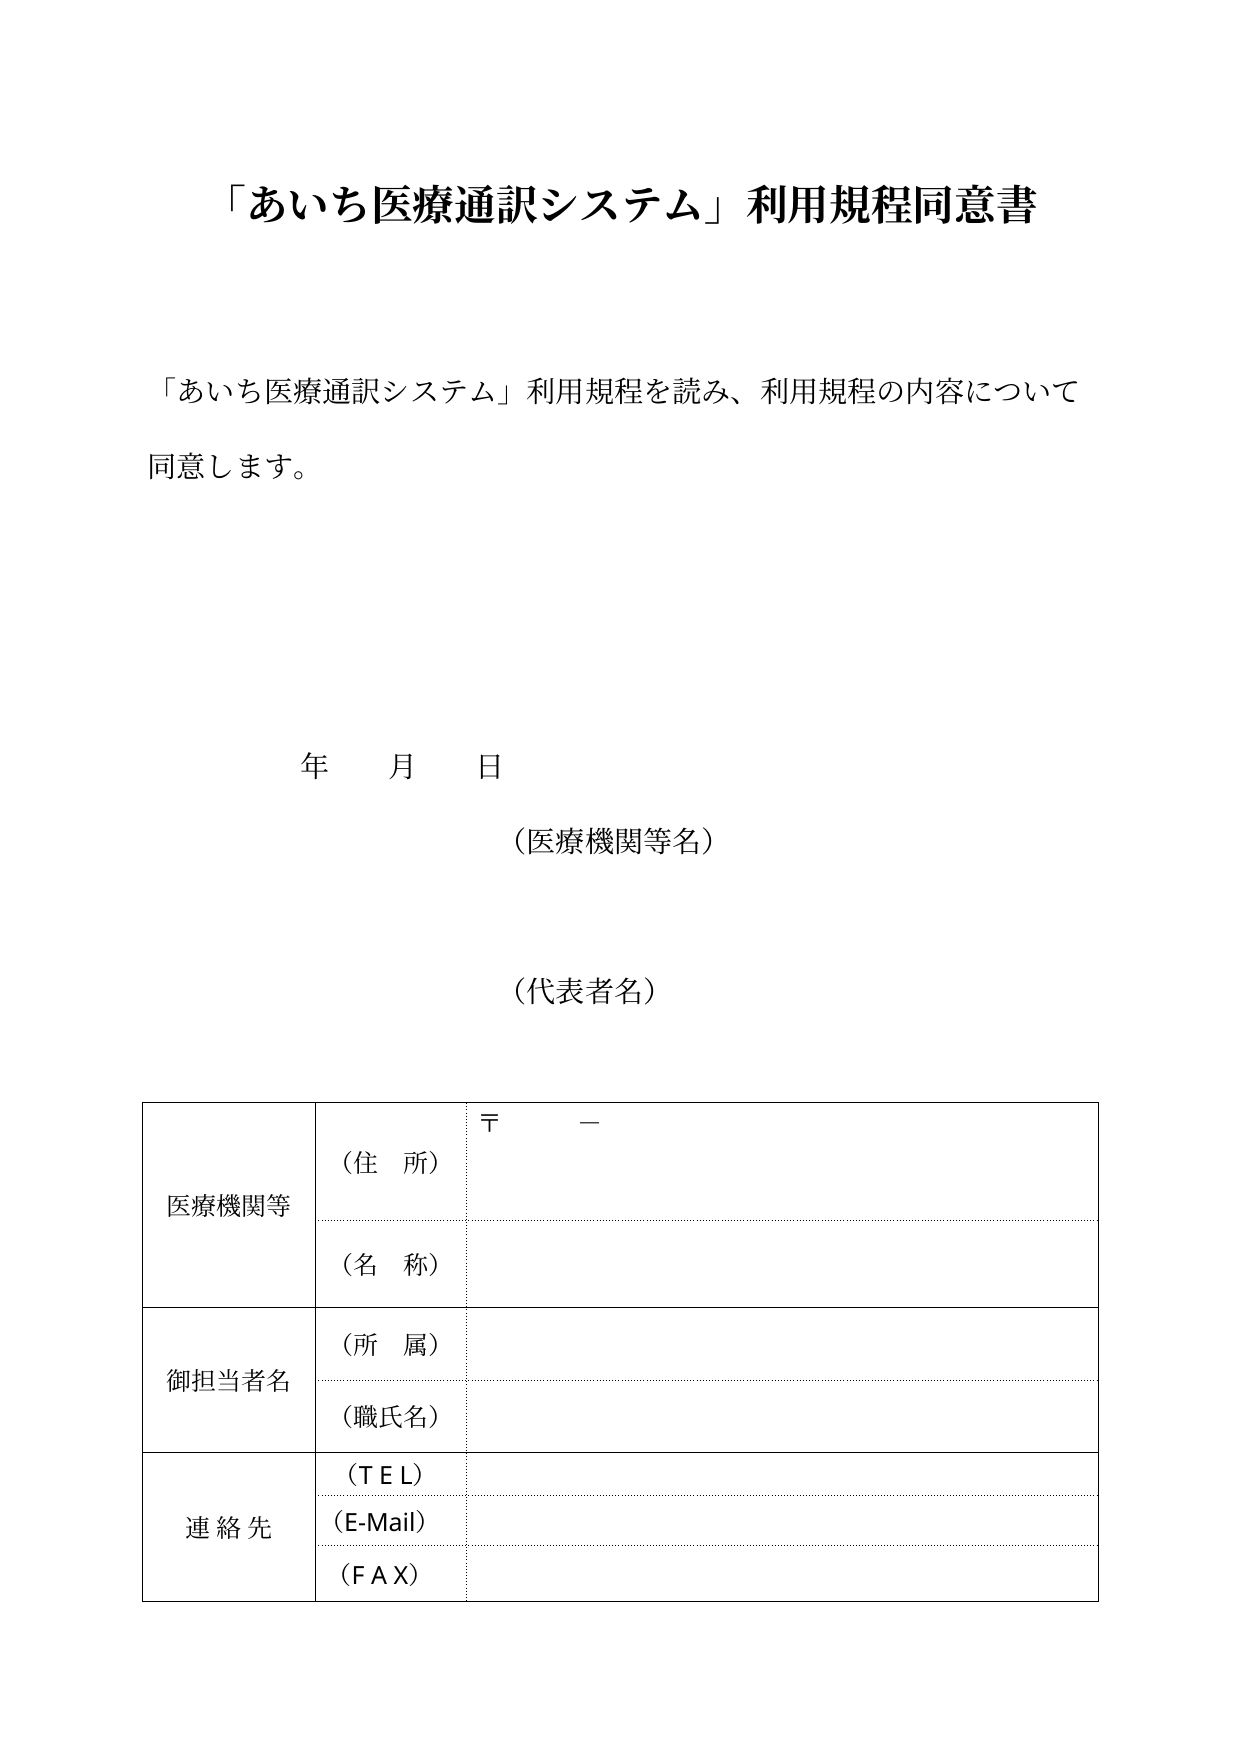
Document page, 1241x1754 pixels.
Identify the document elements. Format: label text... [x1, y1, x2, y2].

table_cell 連 絡 先 [143, 1453, 315, 1601]
table_cell [466, 1220, 1098, 1307]
table_cell [466, 1453, 1098, 1495]
table_cell （所 属） [316, 1308, 466, 1379]
table_cell （T E L） [316, 1453, 466, 1495]
table_cell （職氏名） [316, 1380, 466, 1452]
table_header （住 所） [316, 1103, 466, 1220]
text 年 月 日 [118, 727, 1122, 802]
table_cell （E-Mail） [316, 1495, 466, 1545]
text 「あいち医療通訳システム」利用規程を読み、利用規程の内容について [118, 352, 1122, 427]
table_cell [466, 1495, 1098, 1545]
table_cell 御担当者名 [143, 1308, 315, 1452]
table_cell [466, 1545, 1098, 1601]
table_header 医療機関等 [143, 1103, 315, 1307]
text 同意します。 [118, 427, 1122, 502]
text （医療機関等名） [118, 802, 1122, 877]
table_header 〒 － [466, 1103, 1098, 1220]
text （代表者名） [118, 952, 1122, 1027]
table_cell [466, 1380, 1098, 1452]
table_cell （F A X） [316, 1545, 466, 1601]
text 「あいち医療通訳システム」利用規程同意書 [118, 164, 1124, 239]
table_cell （名 称） [316, 1220, 466, 1307]
table_cell [466, 1308, 1098, 1379]
